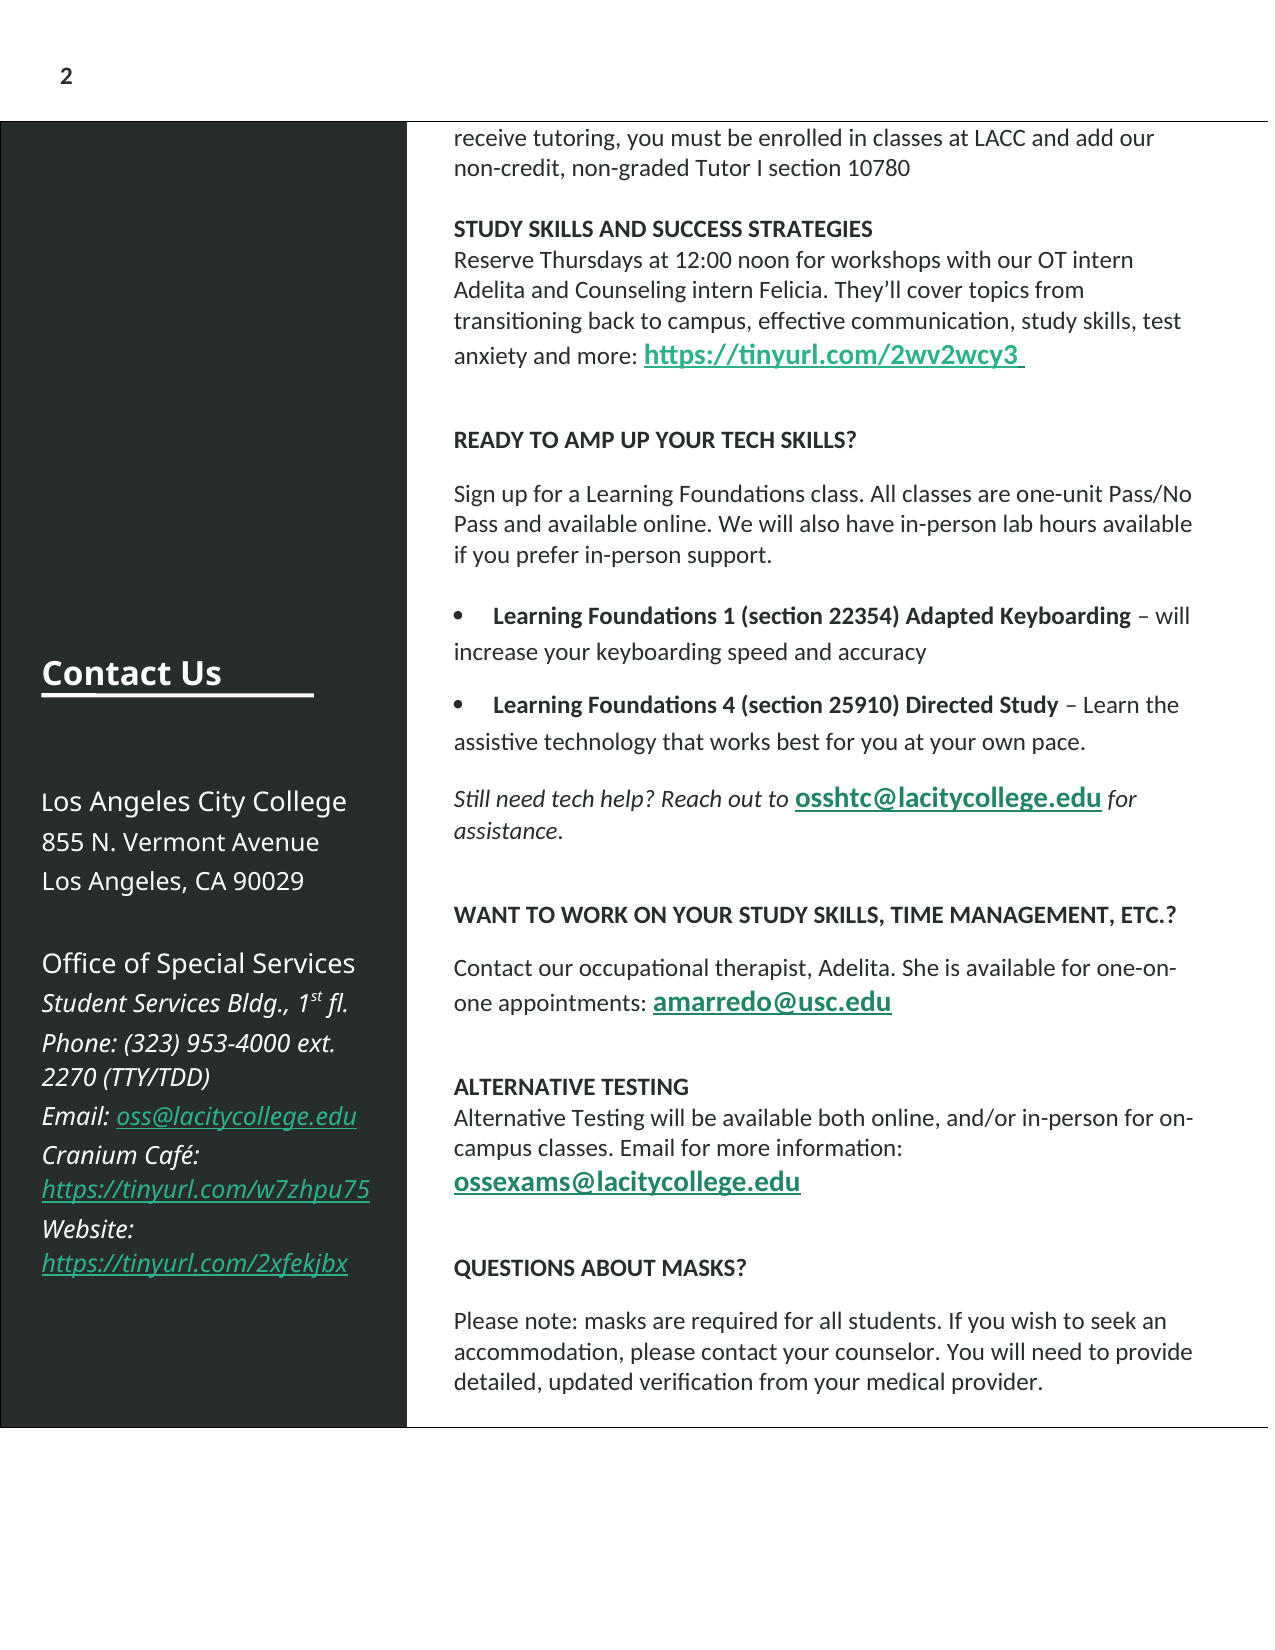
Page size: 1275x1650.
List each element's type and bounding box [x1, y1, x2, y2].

table_header [407, 122, 1268, 1427]
table_header [1, 122, 407, 1427]
